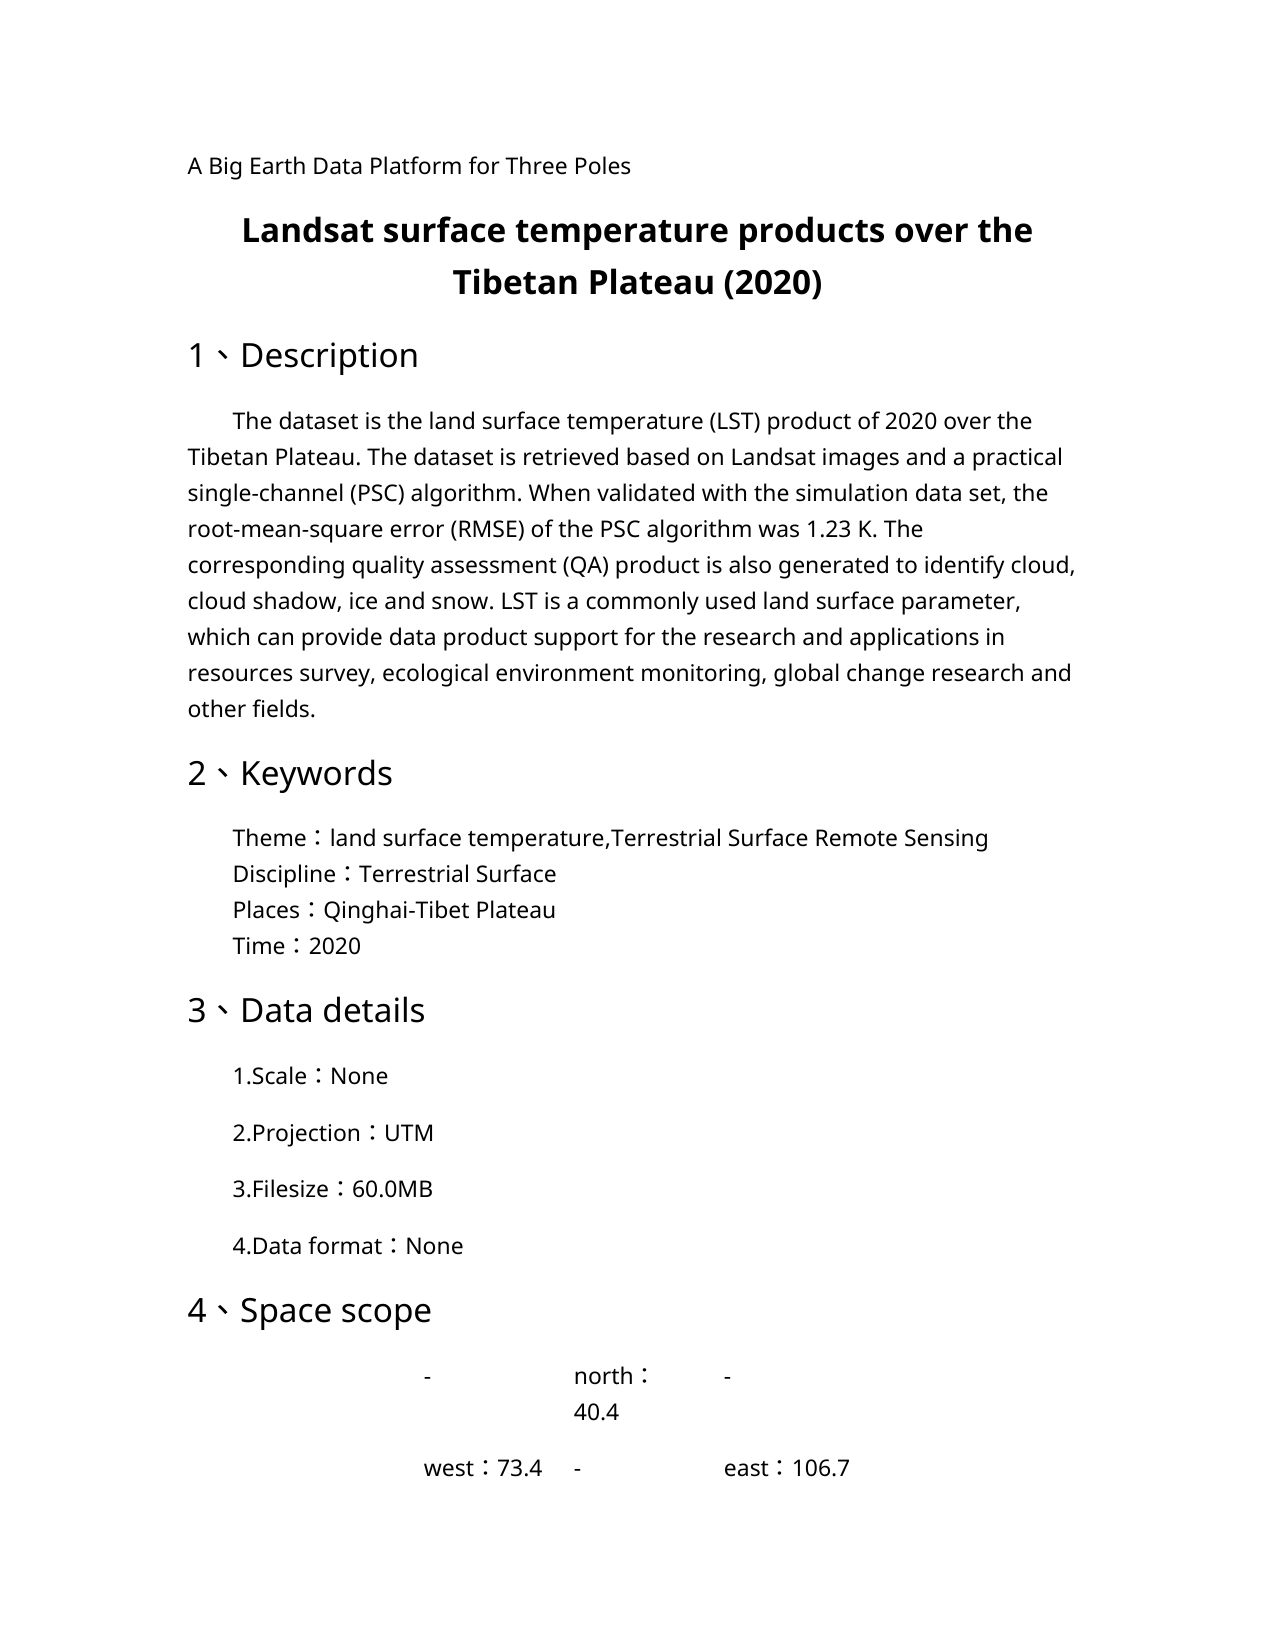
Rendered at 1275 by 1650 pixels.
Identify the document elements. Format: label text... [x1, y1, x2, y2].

text 1.Scale：None [232, 1060, 1087, 1091]
text The dataset is the land surface temperature (LST) product of 2020 over the Tibetan Plateau. The dataset is retrieved based on Landsat images and a practical single-channel (PSC) algorithm. When validated with the simulation data set, the root-mean-square error (RMSE) of the PSC algorithm was 1.23 K. The corresponding quality assessment (QA) product is also generated to identify cloud, cloud shadow, ice and snow. LST is a commonly used land surface parameter, which can provide data product support for the research and applications in resources survey, ecological environment monitoring, global change research and other fields. [187, 405, 1087, 724]
text 4、Space scope [187, 1287, 1087, 1332]
text 4.Data format：None [232, 1230, 1087, 1261]
table_cell east：106.7 [713, 1452, 862, 1483]
text 3.Filesize：60.0MB [232, 1173, 1087, 1205]
text 2、Keywords [187, 749, 1087, 795]
text 2.Projection：UTM [232, 1117, 1087, 1148]
table_header - [713, 1360, 862, 1452]
text 1、Description [187, 332, 1087, 377]
text 3、Data details [187, 987, 1087, 1032]
text Landsat surface temperature products over the Tibetan Plateau (2020) [187, 207, 1087, 304]
table_header - [413, 1360, 562, 1452]
text A Big Earth Data Platform for Three Poles [187, 150, 1087, 181]
table_cell west：73.4 [413, 1452, 562, 1483]
text Theme：land surface temperature,Terrestrial Surface Remote Sensing Discipline：Terrestrial Surface Places：Qinghai-Tibet Plateau Time：2020 [232, 822, 1087, 961]
table_cell - [563, 1452, 712, 1483]
table_header north：40.4 [563, 1360, 712, 1452]
